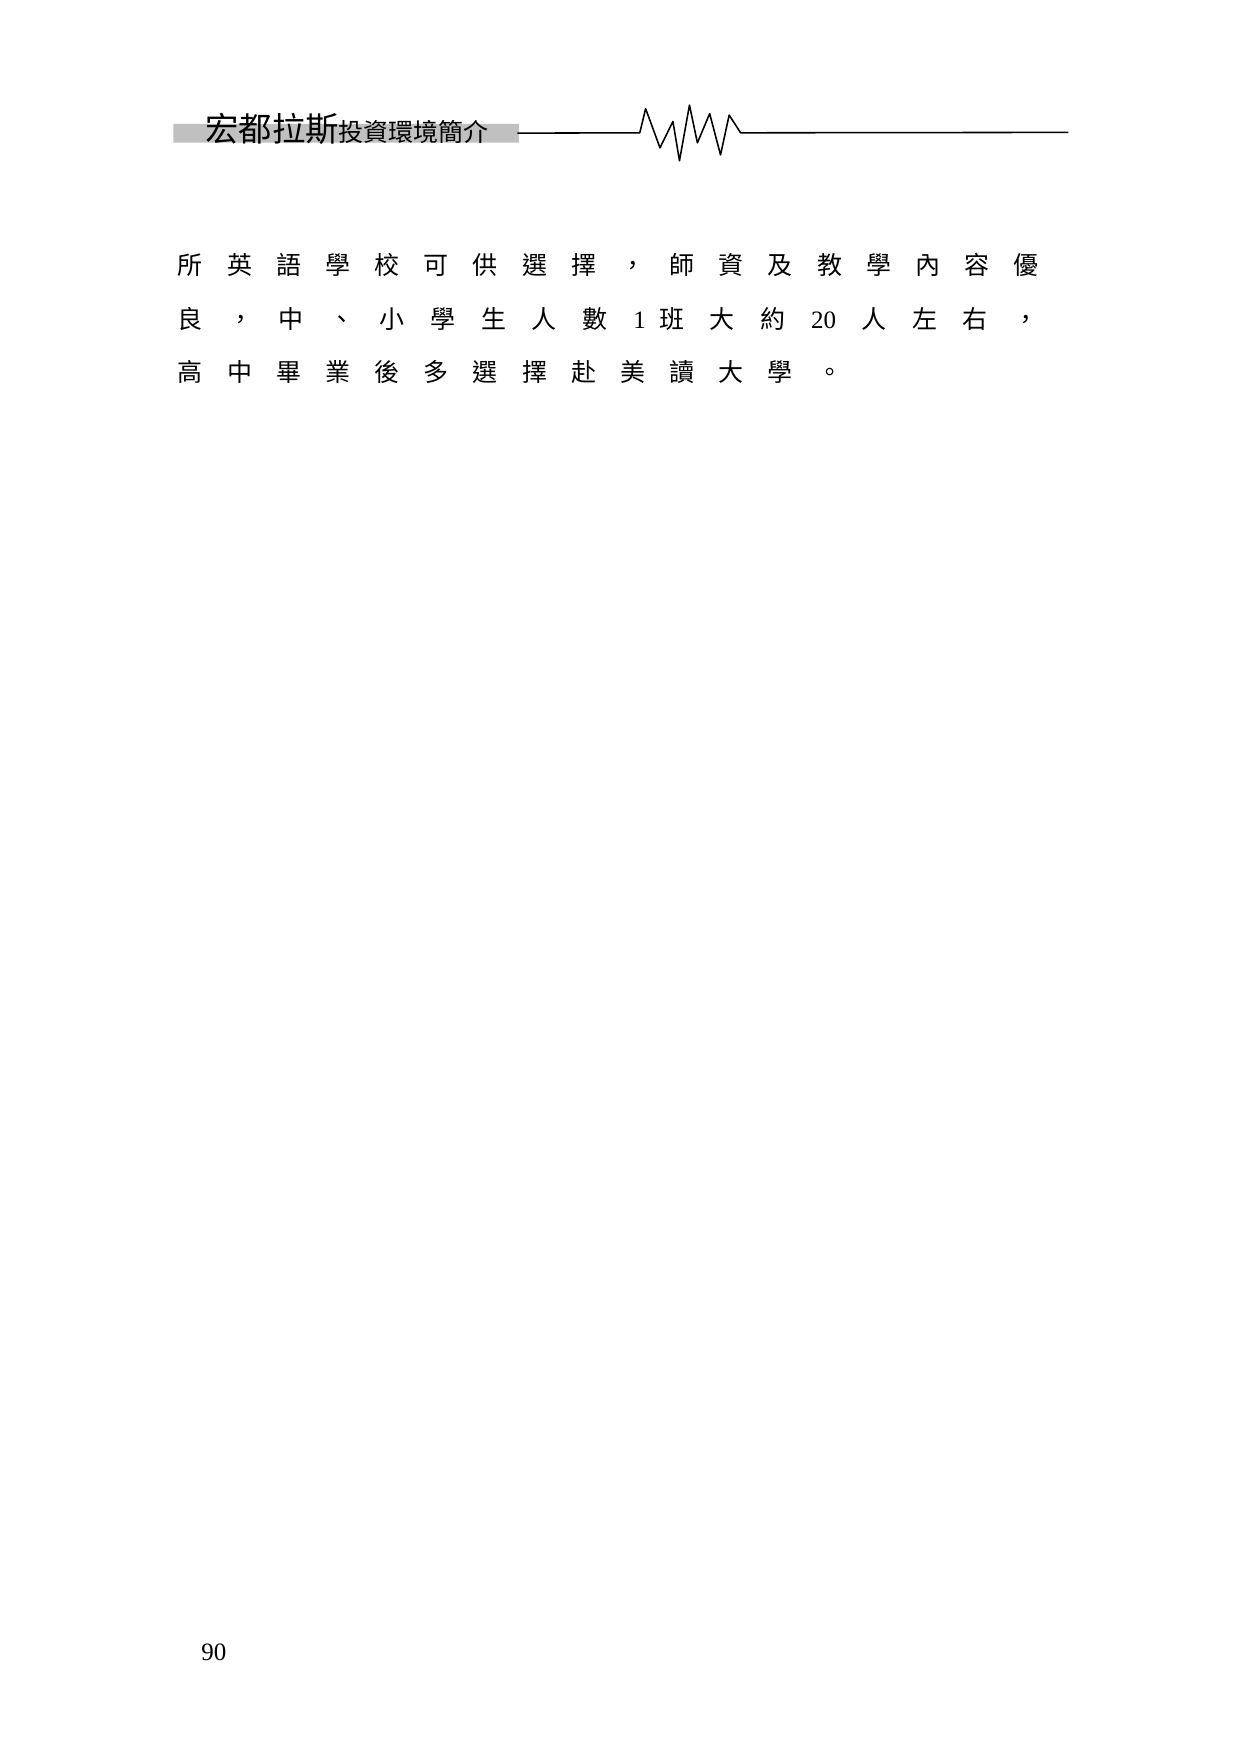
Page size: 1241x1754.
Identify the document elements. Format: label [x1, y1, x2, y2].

text [178, 237, 1063, 398]
